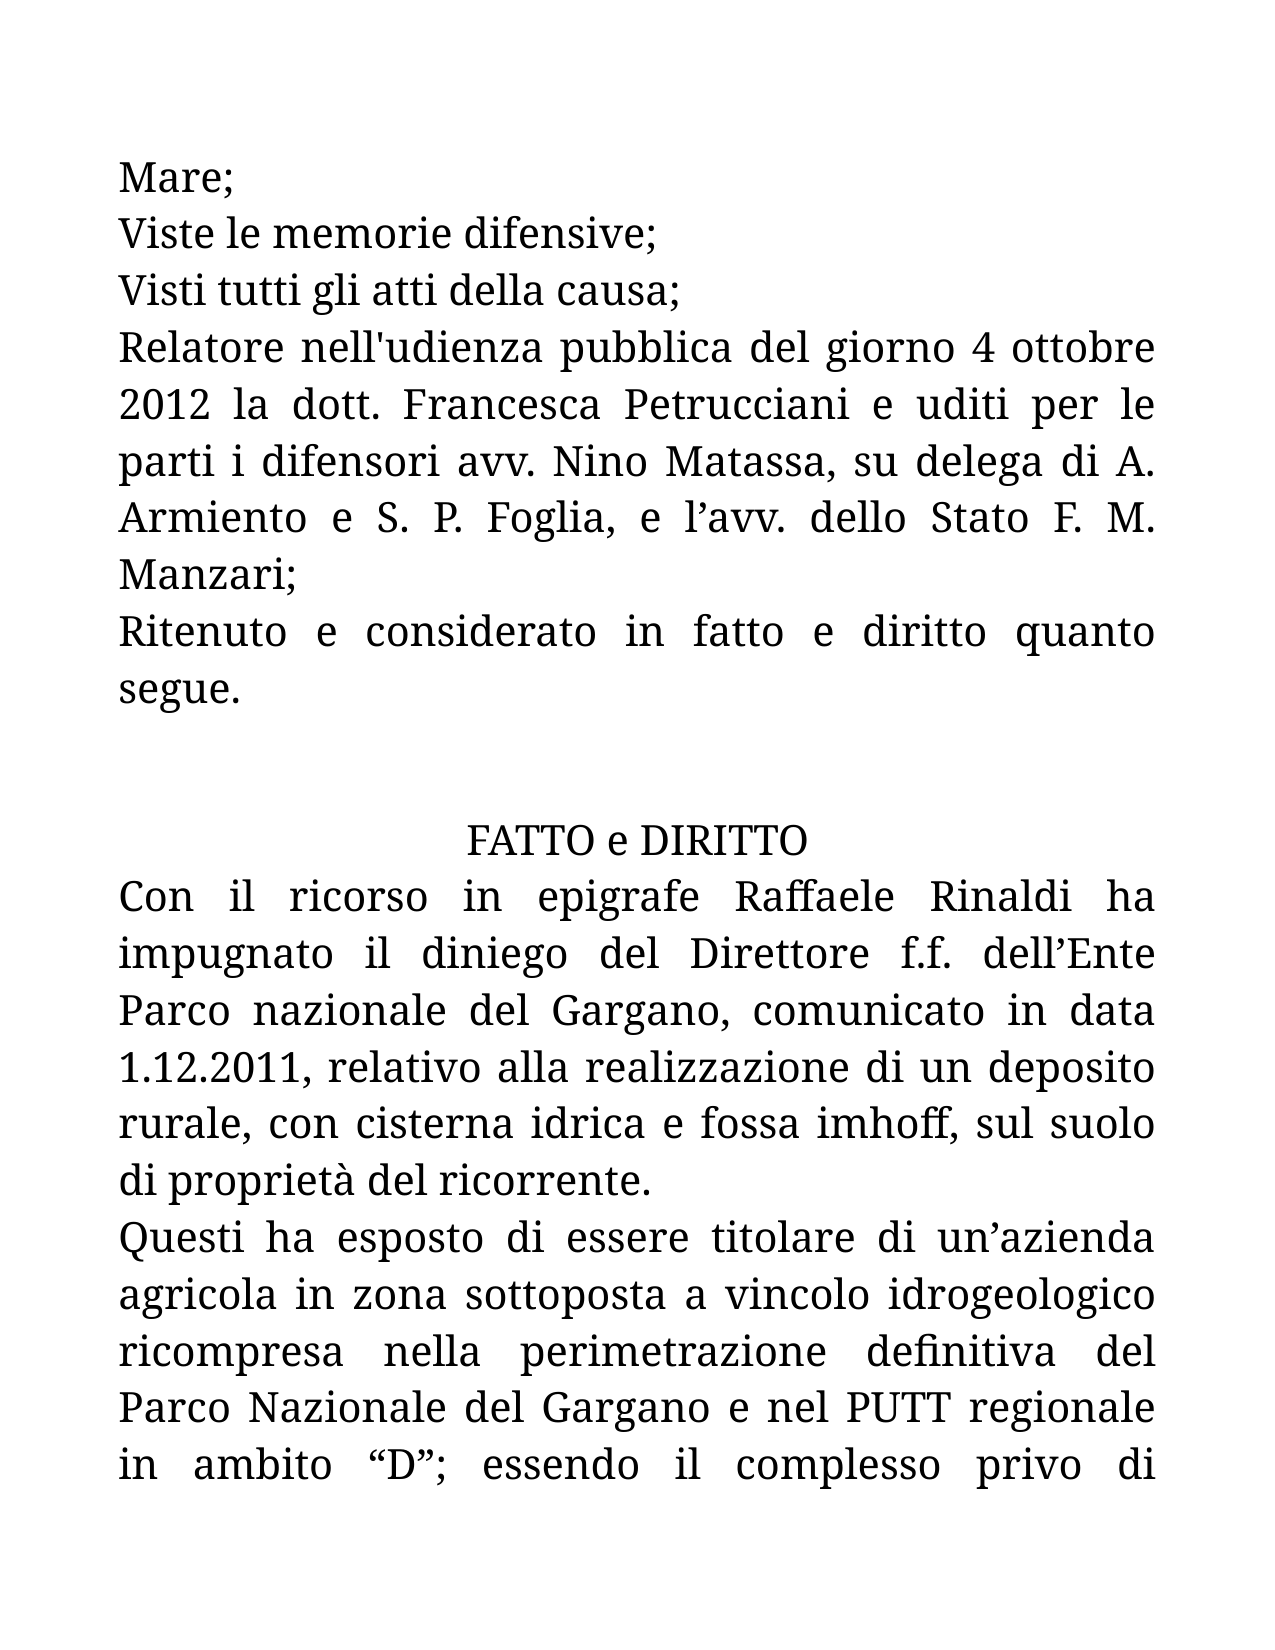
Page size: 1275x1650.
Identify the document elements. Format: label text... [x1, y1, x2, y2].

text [118, 1208, 1157, 1492]
text Visti tutti gli atti della causa; [118, 261, 1157, 318]
text Viste le memorie difensive; [118, 204, 1157, 261]
text Con il ricorso in epigrafe Raffaele Rinaldi ha impugnato il diniego del Direttore f.f. dell’Ente Parco nazionale del Gargano, comunicato in data 1.12.2011, relativo alla realizzazione di un deposito rurale, con cisterna idrica e fossa imhoff, sul suolo di proprietà del ricorrente. [118, 867, 1157, 1208]
text Relatore nell'udienza pubblica del giorno 4 ottobre 2012 la dott. Francesca Petrucciani e uditi per le parti i difensori avv. Nino Matassa, su delega di A. Armiento e S. P. Foglia, e l’avv. dello Stato F. M. Manzari; [118, 318, 1157, 602]
text Ritenuto e considerato in fatto e diritto quanto segue. [118, 602, 1157, 715]
text FATTO e DIRITTO [118, 810, 1157, 867]
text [118, 148, 1157, 204]
